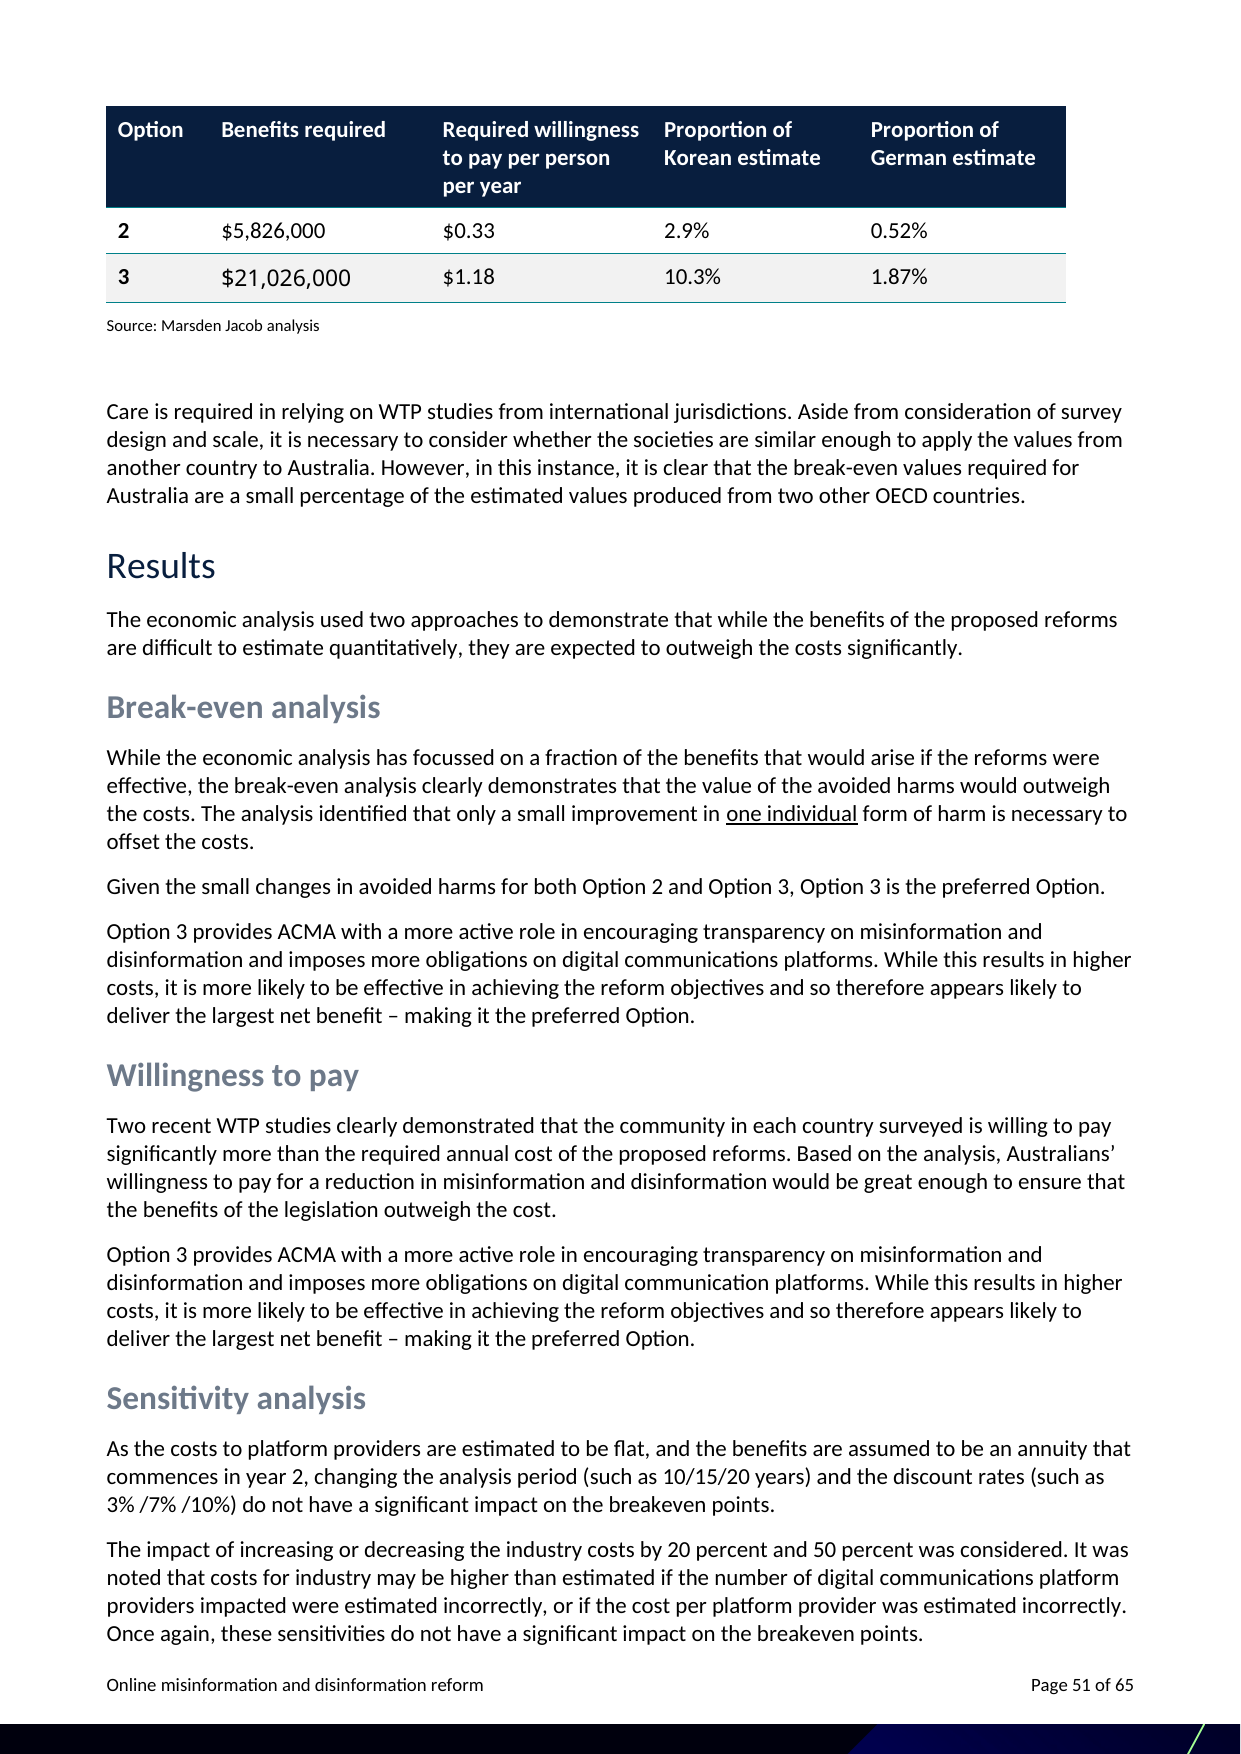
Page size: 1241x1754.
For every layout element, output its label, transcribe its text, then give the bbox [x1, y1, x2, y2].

picture [0, 1724, 1241, 1754]
text The economic analysis used two approaches to demonstrate that while the benefits of the proposed reforms are difficult to estimate quantitatively, they are expected to outweigh the costs significantly. [106, 605, 1134, 661]
text As the costs to platform providers are estimated to be flat, and the benefits are assumed to be an annuity that commences in year 2, changing the analysis period (such as 10/15/20 years) and the discount rates (such as 3% /7% /10%) do not have a significant impact on the breakeven points. [106, 1434, 1134, 1518]
table_cell $21,026,000 [210, 254, 431, 302]
table_header Required willingness to pay per person per year [431, 106, 653, 207]
table_cell 10.3% [653, 254, 859, 302]
text Given the small changes in avoided harms for both Option 2 and Option 3, Option 3 is the preferred Option. [106, 872, 1134, 900]
text Care is required in relying on WTP studies from international jurisdictions. Aside from consideration of survey design and scale, it is necessary to consider whether the societies are similar enough to apply the values from another country to Australia. However, in this instance, it is clear that the break-even values required for Australia are a small percentage of the estimated values produced from two other OECD countries. [106, 397, 1134, 509]
table_cell 2 [106, 208, 210, 253]
text Source: Marsden Jacob analysis [106, 315, 1134, 336]
text While the economic analysis has focussed on a fraction of the benefits that would arise if the reforms were effective, the break-even analysis clearly demonstrates that the value of the avoided harms would outweigh the costs. The analysis identified that only a small improvement in one individual form of harm is necessary to offset the costs. [106, 743, 1134, 855]
table_cell $0.33 [431, 208, 653, 253]
subtitle Results [106, 542, 1134, 588]
subtitle Break-even analysis [106, 686, 1134, 727]
table_header Option [106, 106, 210, 207]
table_cell 0.52% [859, 208, 1066, 253]
table_header Benefits required [210, 106, 431, 207]
table_cell 3 [106, 254, 210, 302]
table_cell $5,826,000 [210, 208, 431, 253]
subtitle Willingness to pay [106, 1054, 1134, 1094]
table_cell $1.18 [431, 254, 653, 302]
text The impact of increasing or decreasing the industry costs by 20 percent and 50 percent was considered. It was noted that costs for industry may be higher than estimated if the number of digital communications platform providers impacted were estimated incorrectly, or if the cost per platform provider was estimated incorrectly. Once again, these sensitivities do not have a significant impact on the breakeven points. [106, 1535, 1134, 1647]
text Option 3 provides ACMA with a more active role in encouraging transparency on misinformation and disinformation and imposes more obligations on digital communications platforms. While this results in higher costs, it is more likely to be effective in achieving the reform objectives and so therefore appears likely to deliver the largest net benefit – making it the preferred Option. [106, 917, 1134, 1029]
table_cell 2.9% [653, 208, 859, 253]
table_cell 1.87% [859, 254, 1066, 302]
text Option 3 provides ACMA with a more active role in encouraging transparency on misinformation and disinformation and imposes more obligations on digital communication platforms. While this results in higher costs, it is more likely to be effective in achieving the reform objectives and so therefore appears likely to deliver the largest net benefit – making it the preferred Option. [106, 1240, 1134, 1352]
table_header Proportion of Korean estimate [653, 106, 859, 207]
text Two recent WTP studies clearly demonstrated that the community in each country surveyed is willing to pay significantly more than the required annual cost of the proposed reforms. Based on the analysis, Australians’ willingness to pay for a reduction in misinformation and disinformation would be great enough to ensure that the benefits of the legislation outweigh the cost. [106, 1111, 1134, 1223]
subtitle Sensitivity analysis [106, 1377, 1134, 1418]
table_header Proportion of German estimate [859, 106, 1066, 207]
